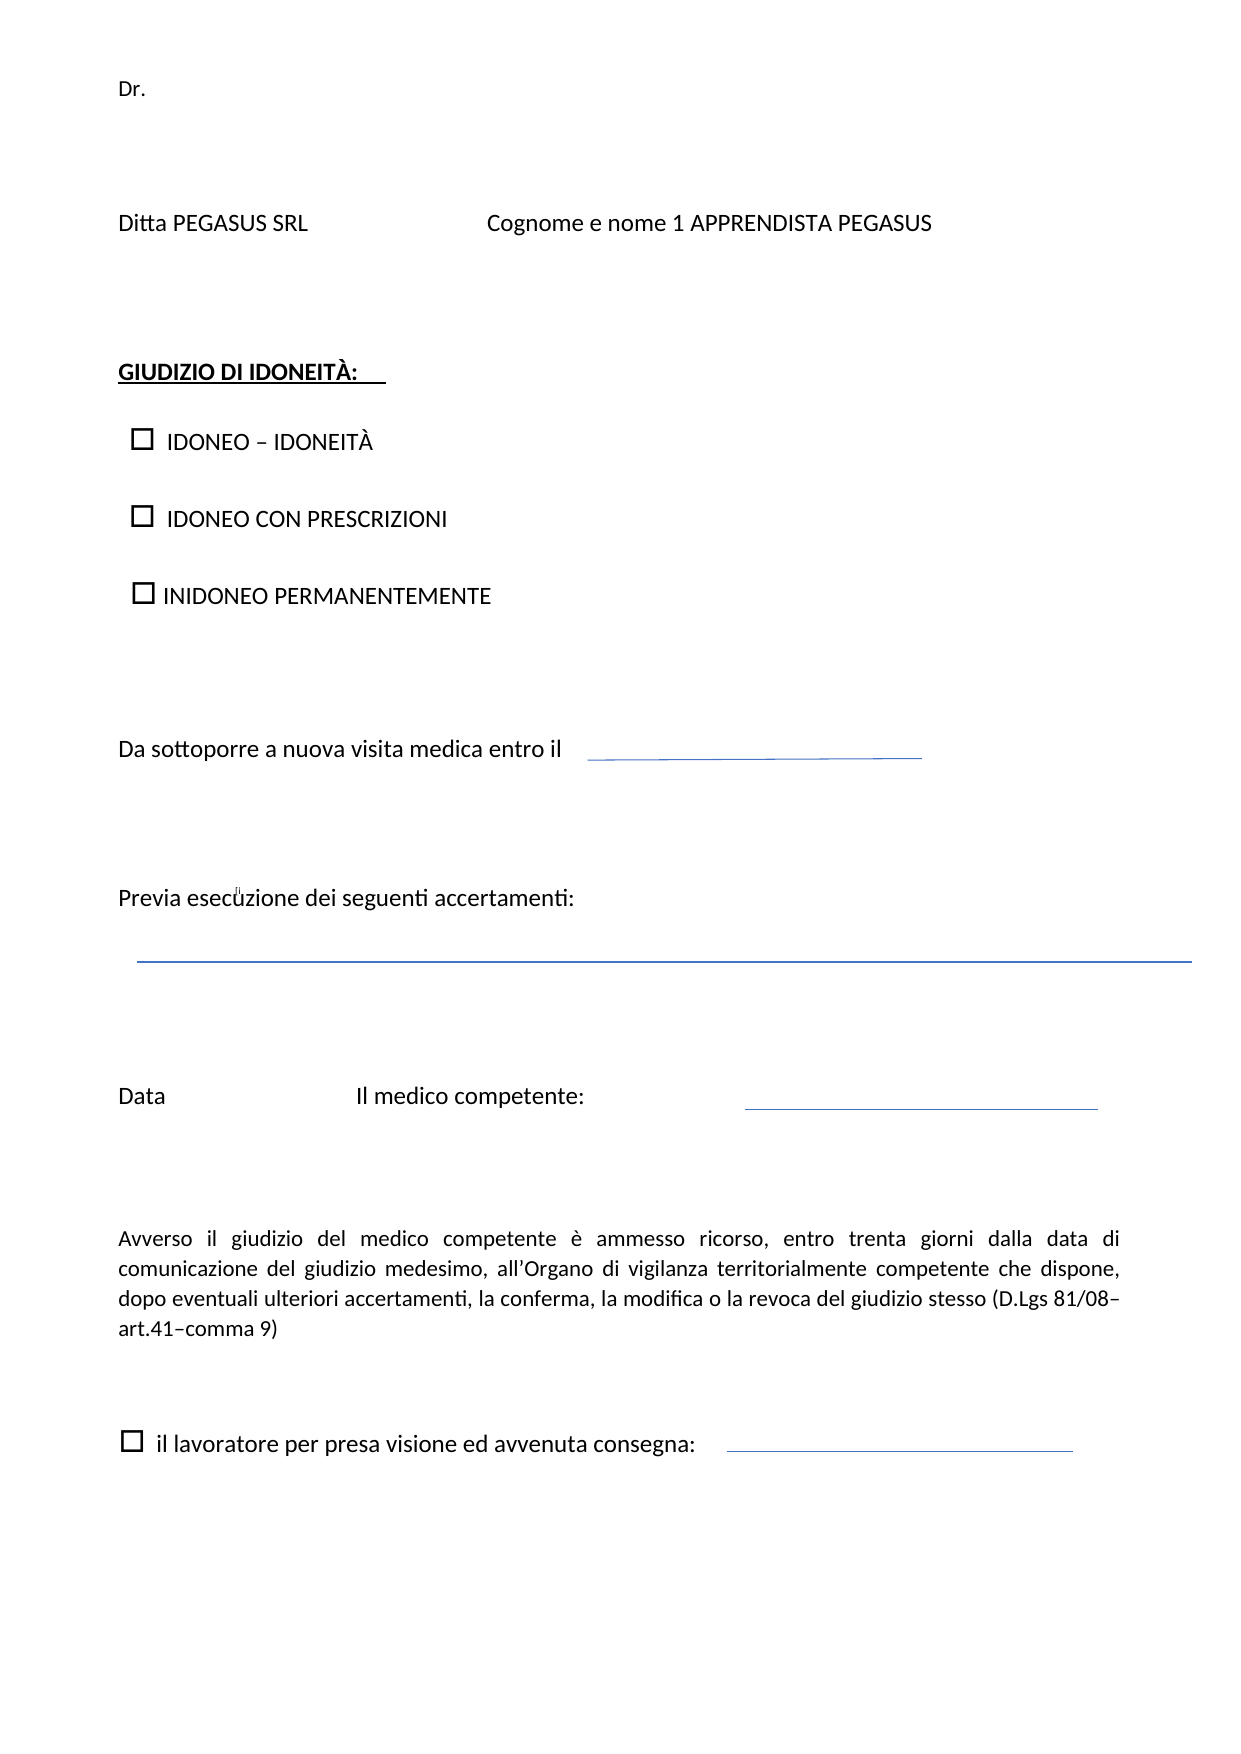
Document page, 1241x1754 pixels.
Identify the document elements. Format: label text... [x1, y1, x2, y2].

text □ INIDONEO PERMANENTEMENTE [118, 560, 1122, 616]
text Da sottoporre a nuova visita medica entro il [118, 733, 1122, 764]
text □ IDONEO – IDONEITÀ [118, 406, 1122, 462]
text Previa esecuzione dei seguenti accertamenti: [118, 882, 1122, 913]
text □ il lavoratore per presa visione ed avvenuta consegna: [118, 1408, 1122, 1464]
text Data Il medico competente: [118, 1080, 1122, 1111]
text GIUDIZIO DI IDONEITÀ: [118, 356, 1122, 387]
text Ditta PEGASUS SRL Cognome e nome 1 APPRENDISTA PEGASUS [118, 207, 1122, 238]
text □ IDONEO CON PRESCRIZIONI [118, 483, 1122, 539]
text Avverso il giudizio del medico competente è ammesso ricorso, entro trenta giorni dalla data di comunicazione del giudizio medesimo, all’Organo di vigilanza territorialmente competente che dispone, dopo eventuali ulteriori accertamenti, la conferma, la modifica o la revoca del giudizio stesso (D.Lgs 81/08–art.41–comma 9) [118, 1224, 1122, 1342]
